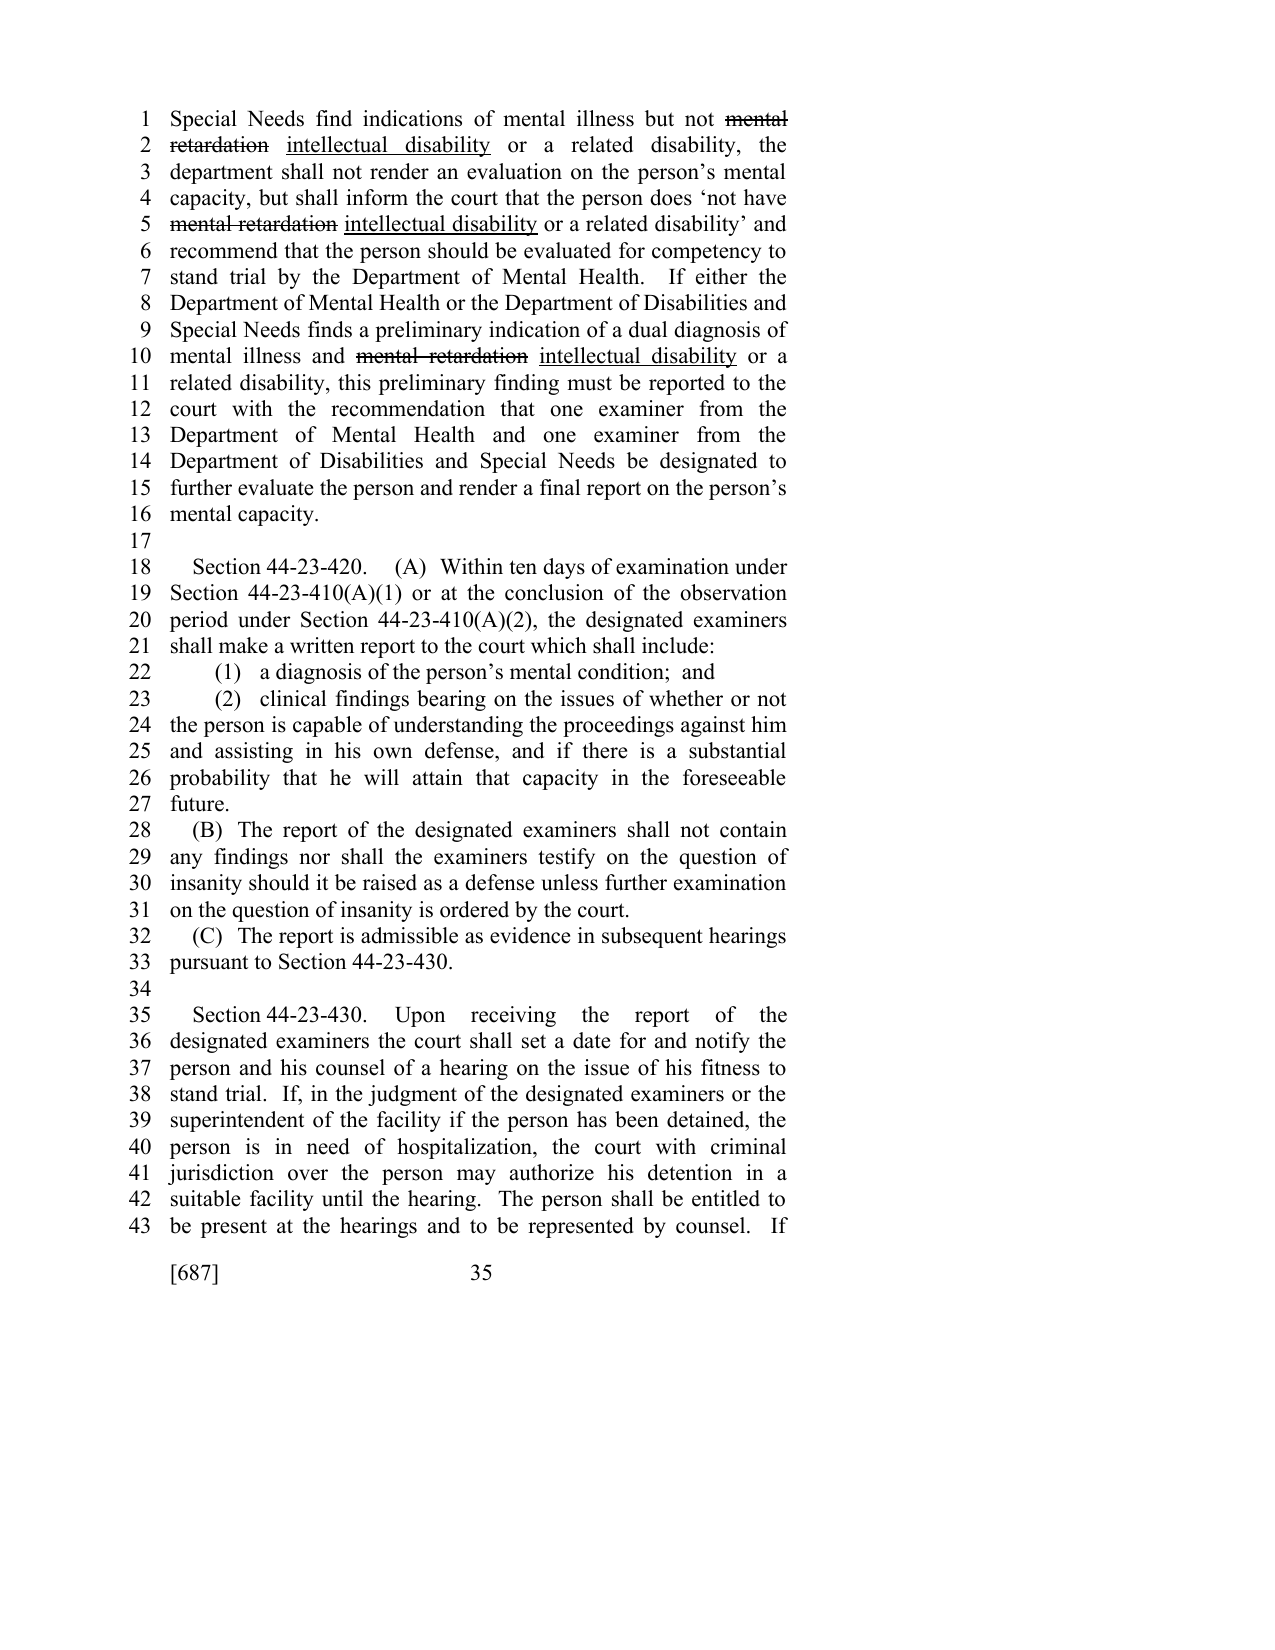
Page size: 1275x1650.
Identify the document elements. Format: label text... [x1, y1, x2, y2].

text (B) The report of the designated examiners shall not contain any findings nor shall the examiners testify on the question of insanity should it be raised as a defense unless further examination on the question of insanity is ordered by the court. [169, 817, 787, 922]
text (C) The report is admissible as evidence in subsequent hearings pursuant to Section 44-23-430. [169, 922, 787, 975]
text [169, 105, 787, 527]
text Section 44-23-420. (A) Within ten days of examination under Section 44-23-410(A)(1) or at the conclusion of the observation period under Section 44-23-410(A)(2), the designated examiners shall make a written report to the court which shall include: [169, 553, 787, 658]
text (1) a diagnosis of the person’s mental condition; and [169, 658, 787, 685]
text (2) clinical findings bearing on the issues of whether or not the person is capable of understanding the proceedings against him and assisting in his own defense, and if there is a substantial probability that he will attain that capacity in the foreseeable future. [169, 685, 787, 817]
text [169, 1001, 787, 1238]
